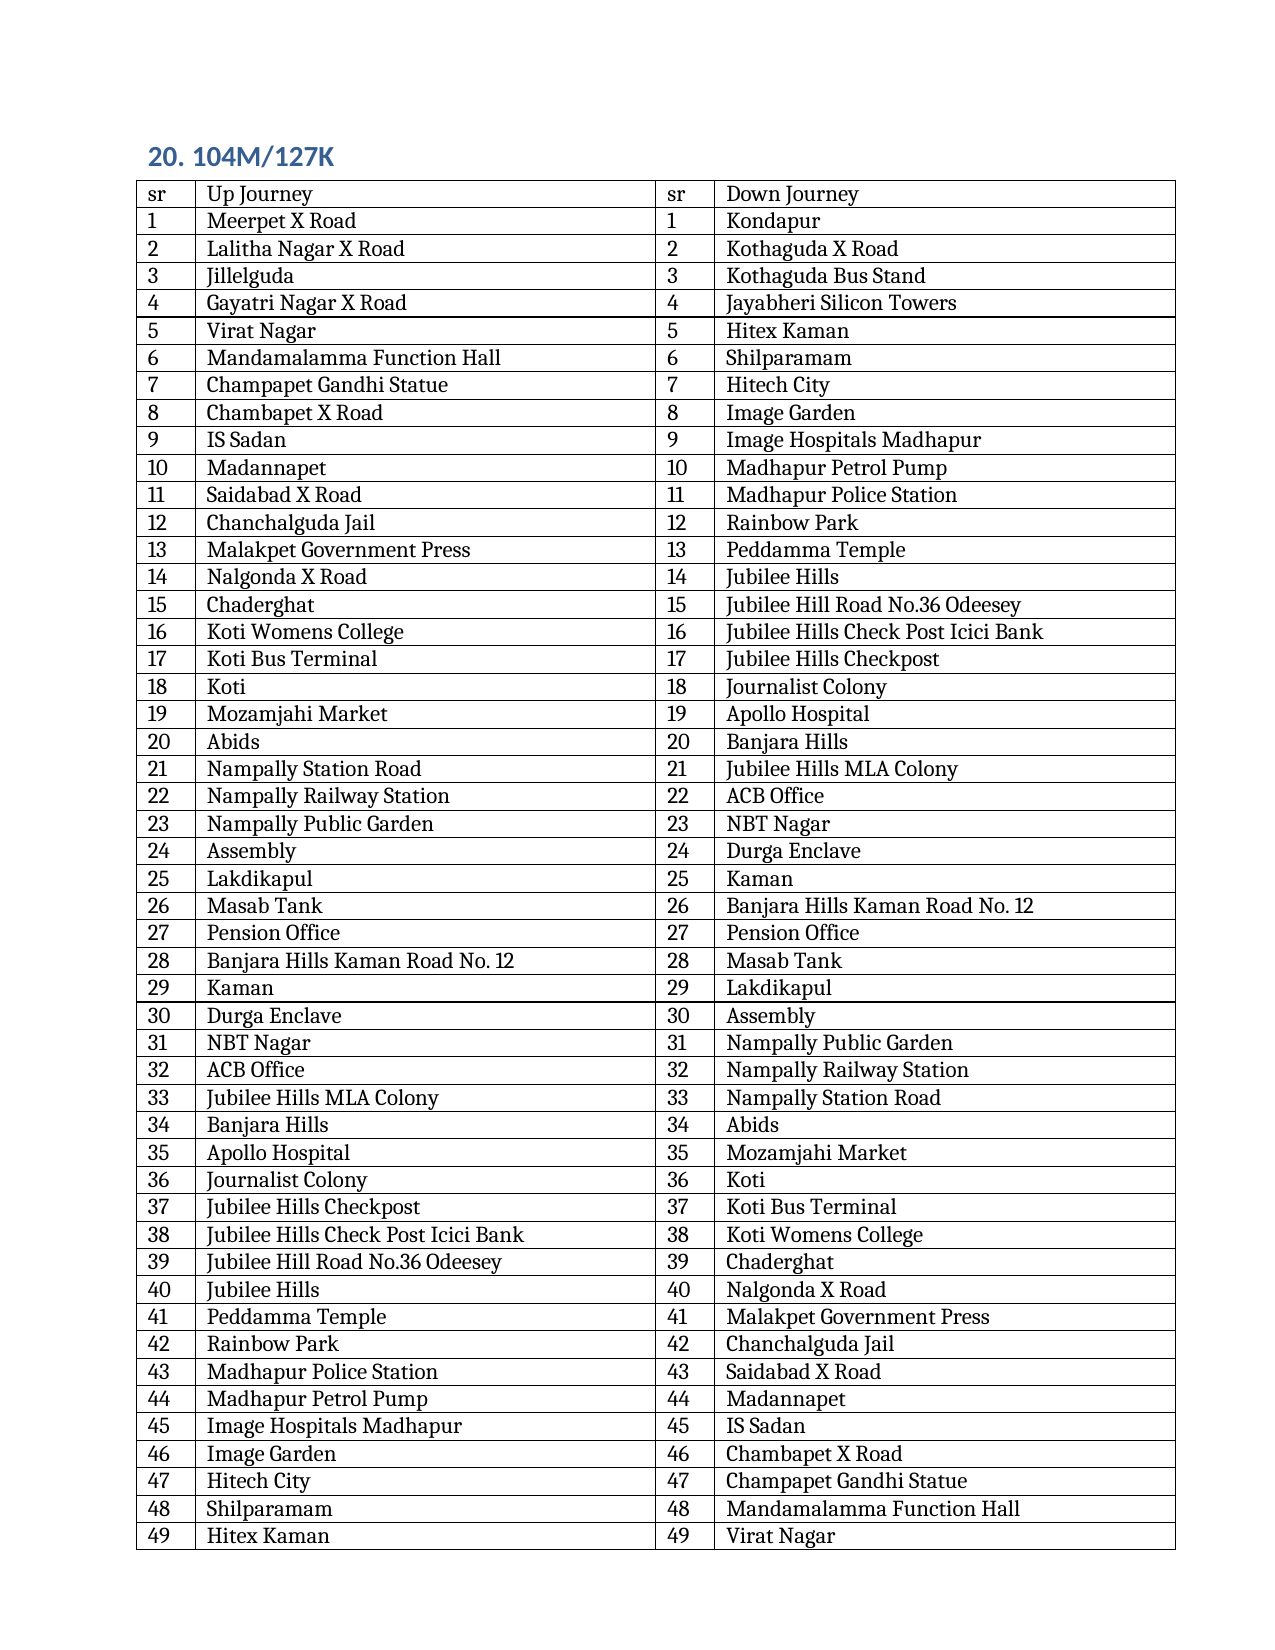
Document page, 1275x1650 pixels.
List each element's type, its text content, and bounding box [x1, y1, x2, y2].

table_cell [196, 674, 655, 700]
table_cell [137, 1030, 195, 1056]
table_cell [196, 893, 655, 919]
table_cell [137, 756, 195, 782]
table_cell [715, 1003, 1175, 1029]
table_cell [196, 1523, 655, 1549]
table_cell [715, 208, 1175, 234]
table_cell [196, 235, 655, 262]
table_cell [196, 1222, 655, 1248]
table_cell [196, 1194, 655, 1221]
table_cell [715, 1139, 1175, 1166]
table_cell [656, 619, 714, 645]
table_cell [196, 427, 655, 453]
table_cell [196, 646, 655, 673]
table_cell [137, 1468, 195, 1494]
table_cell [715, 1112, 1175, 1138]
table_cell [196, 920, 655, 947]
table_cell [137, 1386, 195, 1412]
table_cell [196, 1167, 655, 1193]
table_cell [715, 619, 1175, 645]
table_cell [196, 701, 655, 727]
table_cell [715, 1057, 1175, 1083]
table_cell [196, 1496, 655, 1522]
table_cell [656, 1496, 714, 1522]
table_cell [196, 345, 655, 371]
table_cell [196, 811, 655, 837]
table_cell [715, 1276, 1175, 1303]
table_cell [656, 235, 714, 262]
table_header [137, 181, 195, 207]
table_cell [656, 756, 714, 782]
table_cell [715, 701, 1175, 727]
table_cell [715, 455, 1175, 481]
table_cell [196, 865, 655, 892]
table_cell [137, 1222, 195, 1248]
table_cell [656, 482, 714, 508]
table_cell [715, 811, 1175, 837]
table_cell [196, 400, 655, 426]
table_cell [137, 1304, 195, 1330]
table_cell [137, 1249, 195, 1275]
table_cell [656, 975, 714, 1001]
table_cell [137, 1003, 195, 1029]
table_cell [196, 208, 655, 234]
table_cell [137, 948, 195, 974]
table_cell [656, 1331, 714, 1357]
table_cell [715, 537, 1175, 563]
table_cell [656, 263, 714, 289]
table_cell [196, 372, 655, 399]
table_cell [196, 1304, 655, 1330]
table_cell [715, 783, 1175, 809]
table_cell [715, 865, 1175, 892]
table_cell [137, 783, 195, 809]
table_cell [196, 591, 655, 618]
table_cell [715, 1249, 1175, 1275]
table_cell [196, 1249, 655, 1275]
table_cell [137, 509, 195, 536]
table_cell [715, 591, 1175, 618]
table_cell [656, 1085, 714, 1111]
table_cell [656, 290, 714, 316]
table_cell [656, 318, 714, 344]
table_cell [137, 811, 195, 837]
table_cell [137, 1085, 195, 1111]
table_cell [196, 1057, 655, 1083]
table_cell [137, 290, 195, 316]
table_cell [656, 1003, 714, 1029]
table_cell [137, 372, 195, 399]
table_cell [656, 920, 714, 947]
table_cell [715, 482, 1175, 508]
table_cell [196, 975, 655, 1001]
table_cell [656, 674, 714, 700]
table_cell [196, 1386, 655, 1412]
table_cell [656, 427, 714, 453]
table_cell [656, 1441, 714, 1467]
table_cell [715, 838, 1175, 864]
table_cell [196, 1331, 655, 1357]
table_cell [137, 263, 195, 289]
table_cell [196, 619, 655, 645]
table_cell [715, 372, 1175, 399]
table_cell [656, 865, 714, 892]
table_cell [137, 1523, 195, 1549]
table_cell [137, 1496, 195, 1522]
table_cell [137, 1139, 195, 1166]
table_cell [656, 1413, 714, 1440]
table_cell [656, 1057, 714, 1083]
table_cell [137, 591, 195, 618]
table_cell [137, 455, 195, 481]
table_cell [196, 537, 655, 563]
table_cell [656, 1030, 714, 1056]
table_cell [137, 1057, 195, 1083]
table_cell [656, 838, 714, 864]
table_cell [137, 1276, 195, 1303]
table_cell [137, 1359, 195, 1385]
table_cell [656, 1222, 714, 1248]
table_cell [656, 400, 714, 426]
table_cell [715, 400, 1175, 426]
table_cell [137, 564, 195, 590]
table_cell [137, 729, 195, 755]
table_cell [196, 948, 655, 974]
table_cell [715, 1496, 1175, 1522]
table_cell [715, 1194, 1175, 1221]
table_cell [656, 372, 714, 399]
subtitle 20. 104M/127K [148, 138, 1186, 174]
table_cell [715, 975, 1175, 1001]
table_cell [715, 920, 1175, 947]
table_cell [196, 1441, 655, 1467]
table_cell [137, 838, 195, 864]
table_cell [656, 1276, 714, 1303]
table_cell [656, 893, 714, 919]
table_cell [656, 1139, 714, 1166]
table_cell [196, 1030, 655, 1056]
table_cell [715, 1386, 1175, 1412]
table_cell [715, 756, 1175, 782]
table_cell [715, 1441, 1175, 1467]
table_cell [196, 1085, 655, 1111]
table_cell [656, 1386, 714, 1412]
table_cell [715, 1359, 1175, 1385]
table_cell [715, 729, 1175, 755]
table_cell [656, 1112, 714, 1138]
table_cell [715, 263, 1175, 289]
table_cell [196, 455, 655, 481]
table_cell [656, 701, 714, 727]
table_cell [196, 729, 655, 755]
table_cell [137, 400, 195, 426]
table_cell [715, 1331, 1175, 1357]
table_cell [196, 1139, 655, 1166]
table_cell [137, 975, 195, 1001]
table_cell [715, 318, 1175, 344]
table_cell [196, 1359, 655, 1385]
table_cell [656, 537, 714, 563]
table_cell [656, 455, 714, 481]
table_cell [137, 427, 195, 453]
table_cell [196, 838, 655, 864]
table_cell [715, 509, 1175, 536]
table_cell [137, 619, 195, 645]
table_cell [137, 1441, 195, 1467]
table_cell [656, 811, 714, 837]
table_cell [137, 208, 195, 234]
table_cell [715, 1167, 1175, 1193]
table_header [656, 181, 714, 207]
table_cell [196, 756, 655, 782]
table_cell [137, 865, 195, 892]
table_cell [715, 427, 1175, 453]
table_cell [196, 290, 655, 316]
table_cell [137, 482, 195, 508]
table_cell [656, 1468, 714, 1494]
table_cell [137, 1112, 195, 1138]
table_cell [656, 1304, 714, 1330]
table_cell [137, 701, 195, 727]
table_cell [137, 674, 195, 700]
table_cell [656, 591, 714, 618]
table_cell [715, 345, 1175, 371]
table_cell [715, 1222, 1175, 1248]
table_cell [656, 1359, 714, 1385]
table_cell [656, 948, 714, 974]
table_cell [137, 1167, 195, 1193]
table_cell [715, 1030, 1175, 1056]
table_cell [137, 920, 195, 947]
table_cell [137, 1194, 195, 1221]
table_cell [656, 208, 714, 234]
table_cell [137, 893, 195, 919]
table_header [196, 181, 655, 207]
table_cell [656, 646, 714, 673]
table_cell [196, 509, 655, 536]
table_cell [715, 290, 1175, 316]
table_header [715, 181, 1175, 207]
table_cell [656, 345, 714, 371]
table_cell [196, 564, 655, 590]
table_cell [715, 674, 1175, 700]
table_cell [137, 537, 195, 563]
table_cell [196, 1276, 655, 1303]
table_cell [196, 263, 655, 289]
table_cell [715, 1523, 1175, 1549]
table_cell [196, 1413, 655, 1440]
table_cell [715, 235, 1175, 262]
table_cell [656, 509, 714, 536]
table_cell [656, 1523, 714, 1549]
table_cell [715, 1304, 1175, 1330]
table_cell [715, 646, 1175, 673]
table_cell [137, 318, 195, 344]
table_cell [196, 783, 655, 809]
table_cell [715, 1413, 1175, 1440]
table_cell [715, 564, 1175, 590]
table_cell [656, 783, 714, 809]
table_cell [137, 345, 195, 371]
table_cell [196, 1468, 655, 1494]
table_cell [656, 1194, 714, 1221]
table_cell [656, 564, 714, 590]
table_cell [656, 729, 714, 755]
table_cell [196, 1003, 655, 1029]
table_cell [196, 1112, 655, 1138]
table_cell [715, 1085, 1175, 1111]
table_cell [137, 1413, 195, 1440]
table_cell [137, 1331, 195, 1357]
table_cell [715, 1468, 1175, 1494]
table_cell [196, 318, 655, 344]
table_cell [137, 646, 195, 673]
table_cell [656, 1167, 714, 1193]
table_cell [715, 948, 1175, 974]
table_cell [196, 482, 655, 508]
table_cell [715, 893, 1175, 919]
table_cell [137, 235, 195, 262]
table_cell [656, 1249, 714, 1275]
